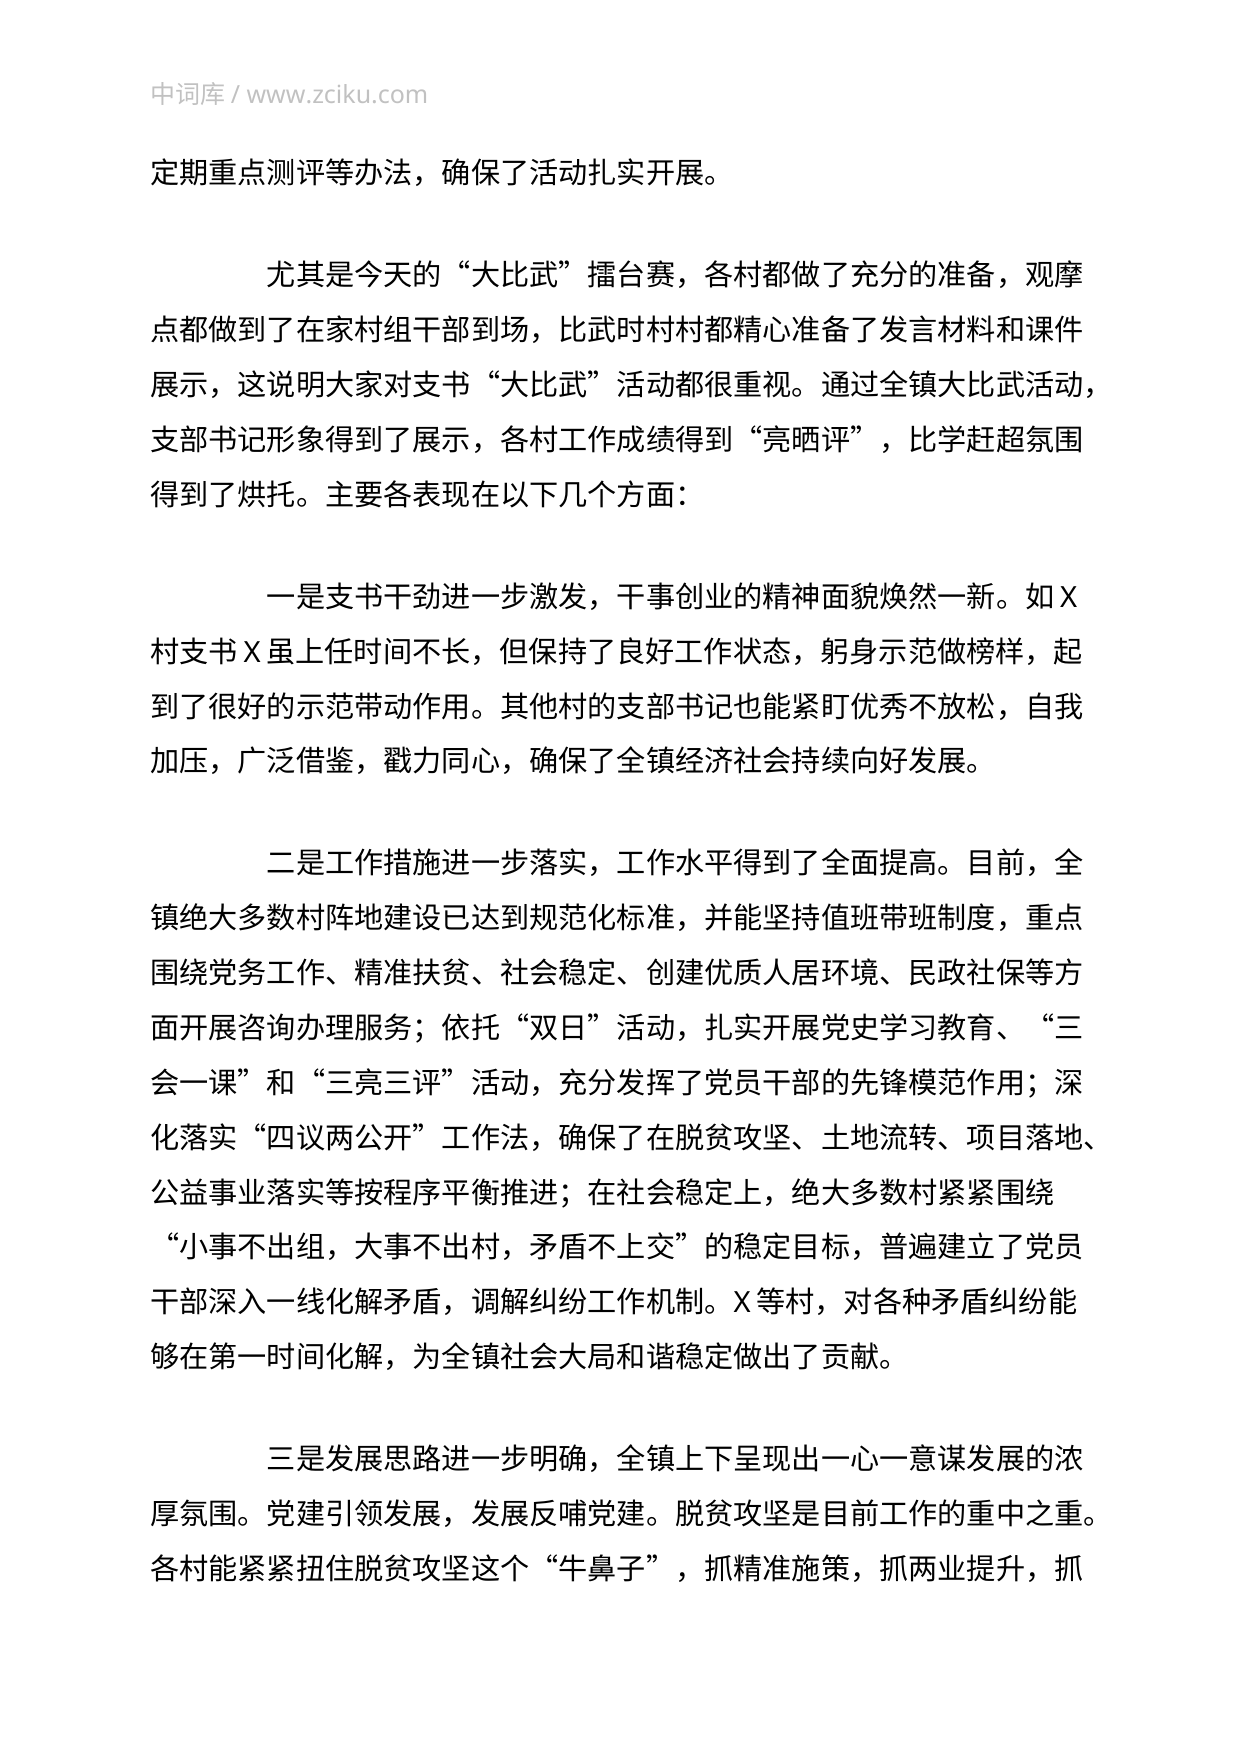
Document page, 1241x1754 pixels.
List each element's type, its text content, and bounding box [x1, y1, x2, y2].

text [150, 1436, 1090, 1588]
text 一是支书干劲进一步激发，干事创业的精神面貌焕然一新。如X村支书X虽上任时间不长，但保持了良好工作状态，躬身示范做榜样，起到了很好的示范带动作用。其他村的支部书记也能紧盯优秀不放松，自我加压，广泛借鉴，戳力同心，确保了全镇经济社会持续向好发展。 [150, 573, 1090, 780]
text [150, 150, 1090, 192]
text 二是工作措施进一步落实，工作水平得到了全面提高。目前，全镇绝大多数村阵地建设已达到规范化标准，并能坚持值班带班制度，重点围绕党务工作、精准扶贫、社会稳定、创建优质人居环境、民政社保等方面开展咨询办理服务；依托“双日”活动，扎实开展党史学习教育、“三会一课”和“三亮三评”活动，充分发挥了党员干部的先锋模范作用；深化落实“四议两公开”工作法，确保了在脱贫攻坚、土地流转、项目落地、公益事业落实等按程序平衡推进；在社会稳定上，绝大多数村紧紧围绕“小事不出组，大事不出村，矛盾不上交”的稳定目标，普遍建立了党员干部深入一线化解矛盾，调解纠纷工作机制。X等村，对各种矛盾纠纷能够在第一时间化解，为全镇社会大局和谐稳定做出了贡献。 [150, 840, 1090, 1376]
text 尤其是今天的“大比武”擂台赛，各村都做了充分的准备，观摩点都做到了在家村组干部到场，比武时村村都精心准备了发言材料和课件展示，这说明大家对支书“大比武”活动都很重视。通过全镇大比武活动，支部书记形象得到了展示，各村工作成绩得到“亮晒评”，比学赶超氛围得到了烘托。主要各表现在以下几个方面： [150, 252, 1090, 514]
